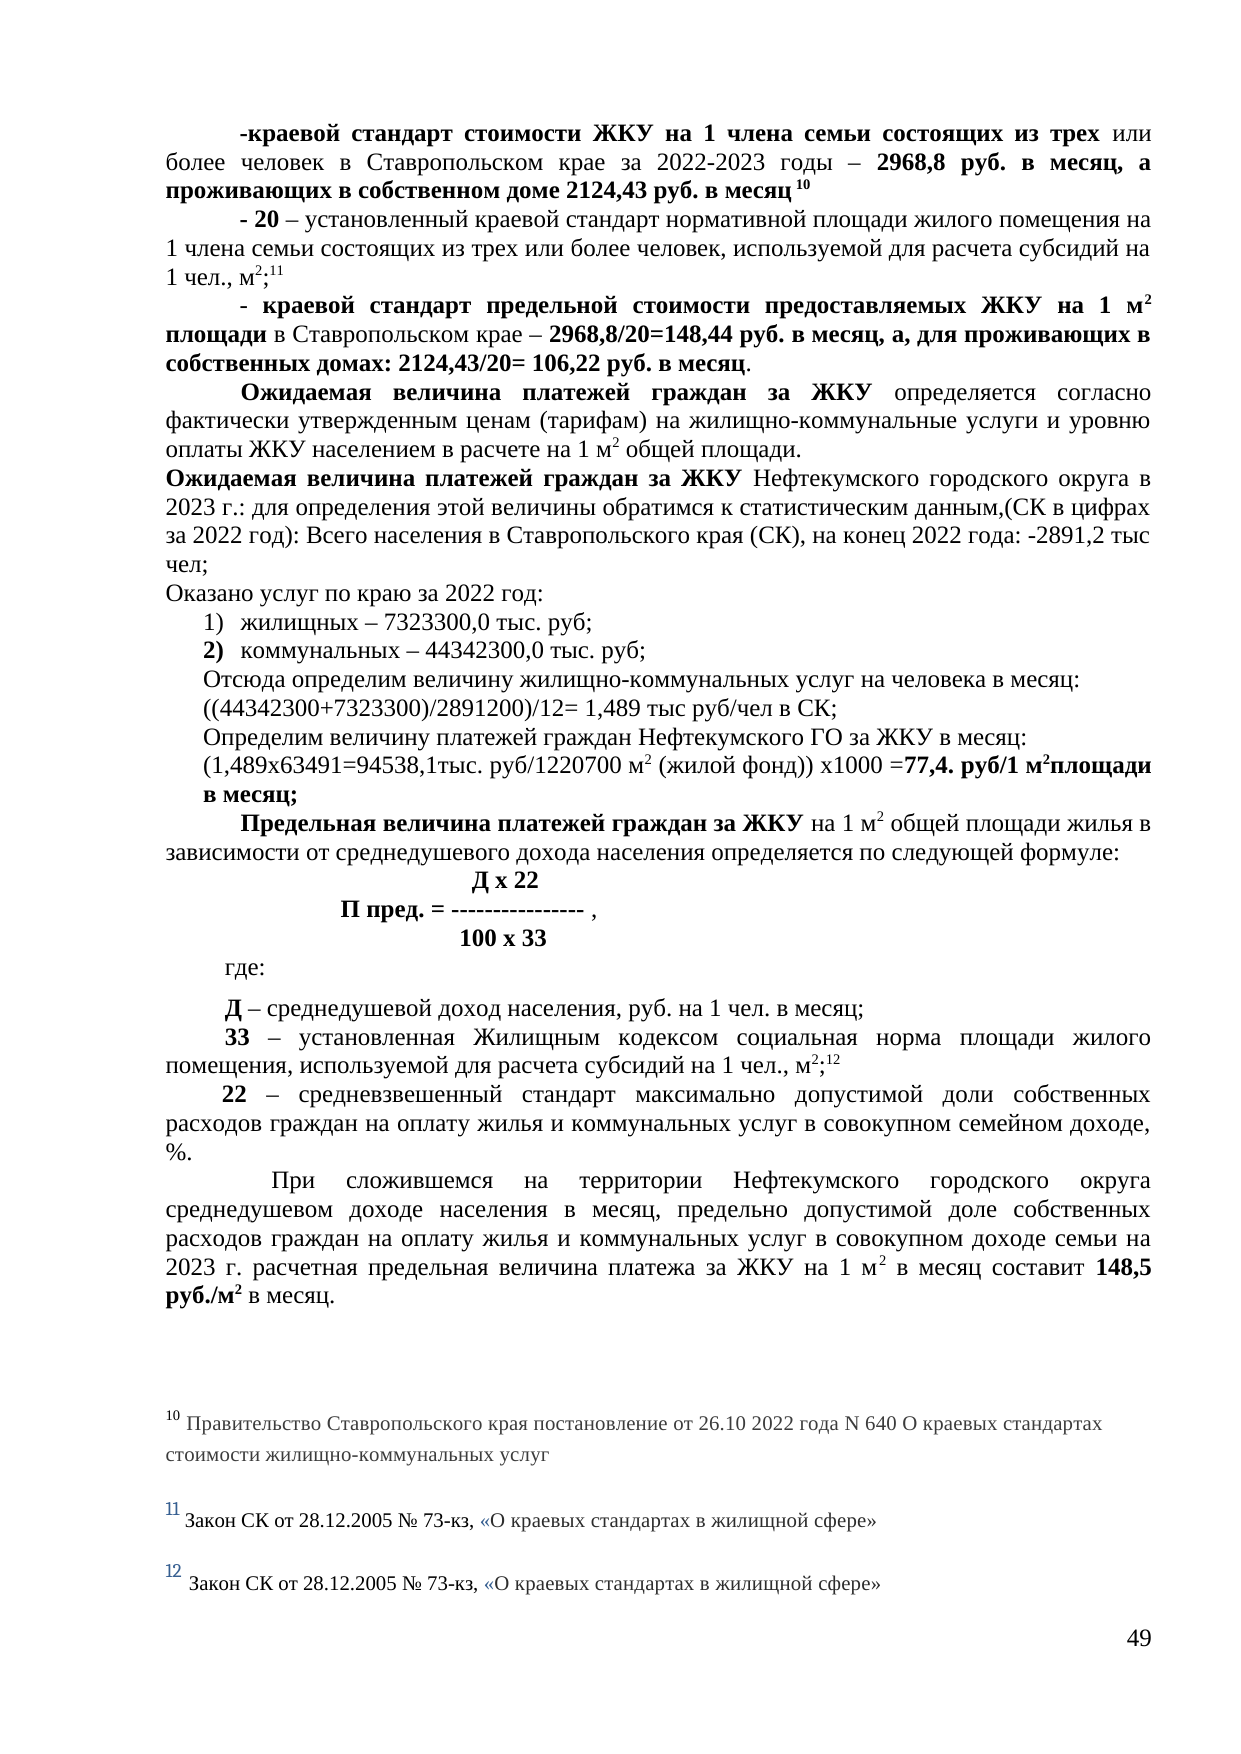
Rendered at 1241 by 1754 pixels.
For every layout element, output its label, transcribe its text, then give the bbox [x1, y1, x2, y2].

text где: [195, 952, 1152, 981]
text - краевой стандарт предельной стоимости предоставляемых ЖКУ на площади в Ставропольском крае – 2968,8/20=148,44 руб. в месяц, а, для проживающих в собственных домах: 2124,43/20= 106,22 руб. в месяц. [165, 291, 1152, 377]
text П пред. = ---------------- , [165, 894, 1152, 923]
text Оказано услуг по краю за 2022 год: [165, 578, 1152, 607]
text Д – среднедушевой доход населения, руб. на 1 чел. в месяц; [195, 993, 1152, 1022]
text 100 х 33 [165, 923, 1152, 952]
text 22 – средневзвешенный стандарт максимально допустимой доли собственных расходов граждан на оплату жилья и коммунальных услуг в совокупном семейном доходе, %. [165, 1079, 1152, 1166]
text ((44342300+7323300)/2891200)/12= 1,489 тыс руб/чел в СК; [203, 693, 1152, 722]
text -краевой стандарт стоимости ЖКУ на 1 члена семьи состоящих из трех или более человек в Ставропольском крае за 2022-2023 годы – 2968,8 руб. в месяц, а проживающих в собственном доме 2124,43 руб. в месяц [165, 118, 1152, 204]
text Д х 22 [165, 866, 1152, 894]
text - 20 – установленный краевой стандарт нормативной площади жилого помещения на 1 члена семьи состоящих из трех или более человек, используемой для расчета субсидий на 1 чел., м2; [165, 204, 1152, 291]
text Предельная величина платежей граждан за ЖКУ на общей площади жилья в зависимости от среднедушевого дохода населения определяется по следующей формуле: [165, 808, 1152, 866]
text Ожидаемая величина платежей граждан за ЖКУ Нефтекумского городского округа в 2023 г.: для определения этой величины обратимся к статистическим данным,(СК в цифрах за 2022 год): Всего населения в Ставропольского края (СК), на конец 2022 года: -2891,2 тыс чел; [165, 463, 1152, 578]
text Ожидаемая величина платежей граждан за ЖКУ определяется согласно фактически утвержденным ценам (тарифам) на жилищно-коммунальные услуги и уровню оплаты ЖКУ населением в расчете на общей площади. [165, 377, 1152, 463]
list коммунальных – 44342300,0 тыс. руб; [203, 636, 1152, 664]
text Определим величину платежей граждан Нефтекумского ГО за ЖКУ в месяц: [203, 722, 1152, 751]
text (1,489х63491=94538,1тыс. руб/1220700 м2 (жилой фонд)) х1000 =77,4. руб/1 м2площади в месяц; [203, 751, 1152, 808]
text Отсюда определим величину жилищно-коммунальных услуг на человека в месяц: [203, 664, 1152, 693]
list жилищных – 7323300,0 тыс. руб; [203, 607, 1152, 636]
text 33 – установленная Жилищным кодексом социальная норма площади жилого помещения, используемой для расчета субсидий на 1 чел., м2; [165, 1022, 1152, 1079]
text При сложившемся на территории Нефтекумского городского округа среднедушевом доходе населения в месяц, предельно допустимой доле собственных расходов граждан на оплату жилья и коммунальных услуг в совокупном доходе семьи на 2023 г. расчетная предельная величина платежа за ЖКУ на 1 м2 в месяц составит 148,5 руб./м2 в месяц. [165, 1166, 1152, 1309]
